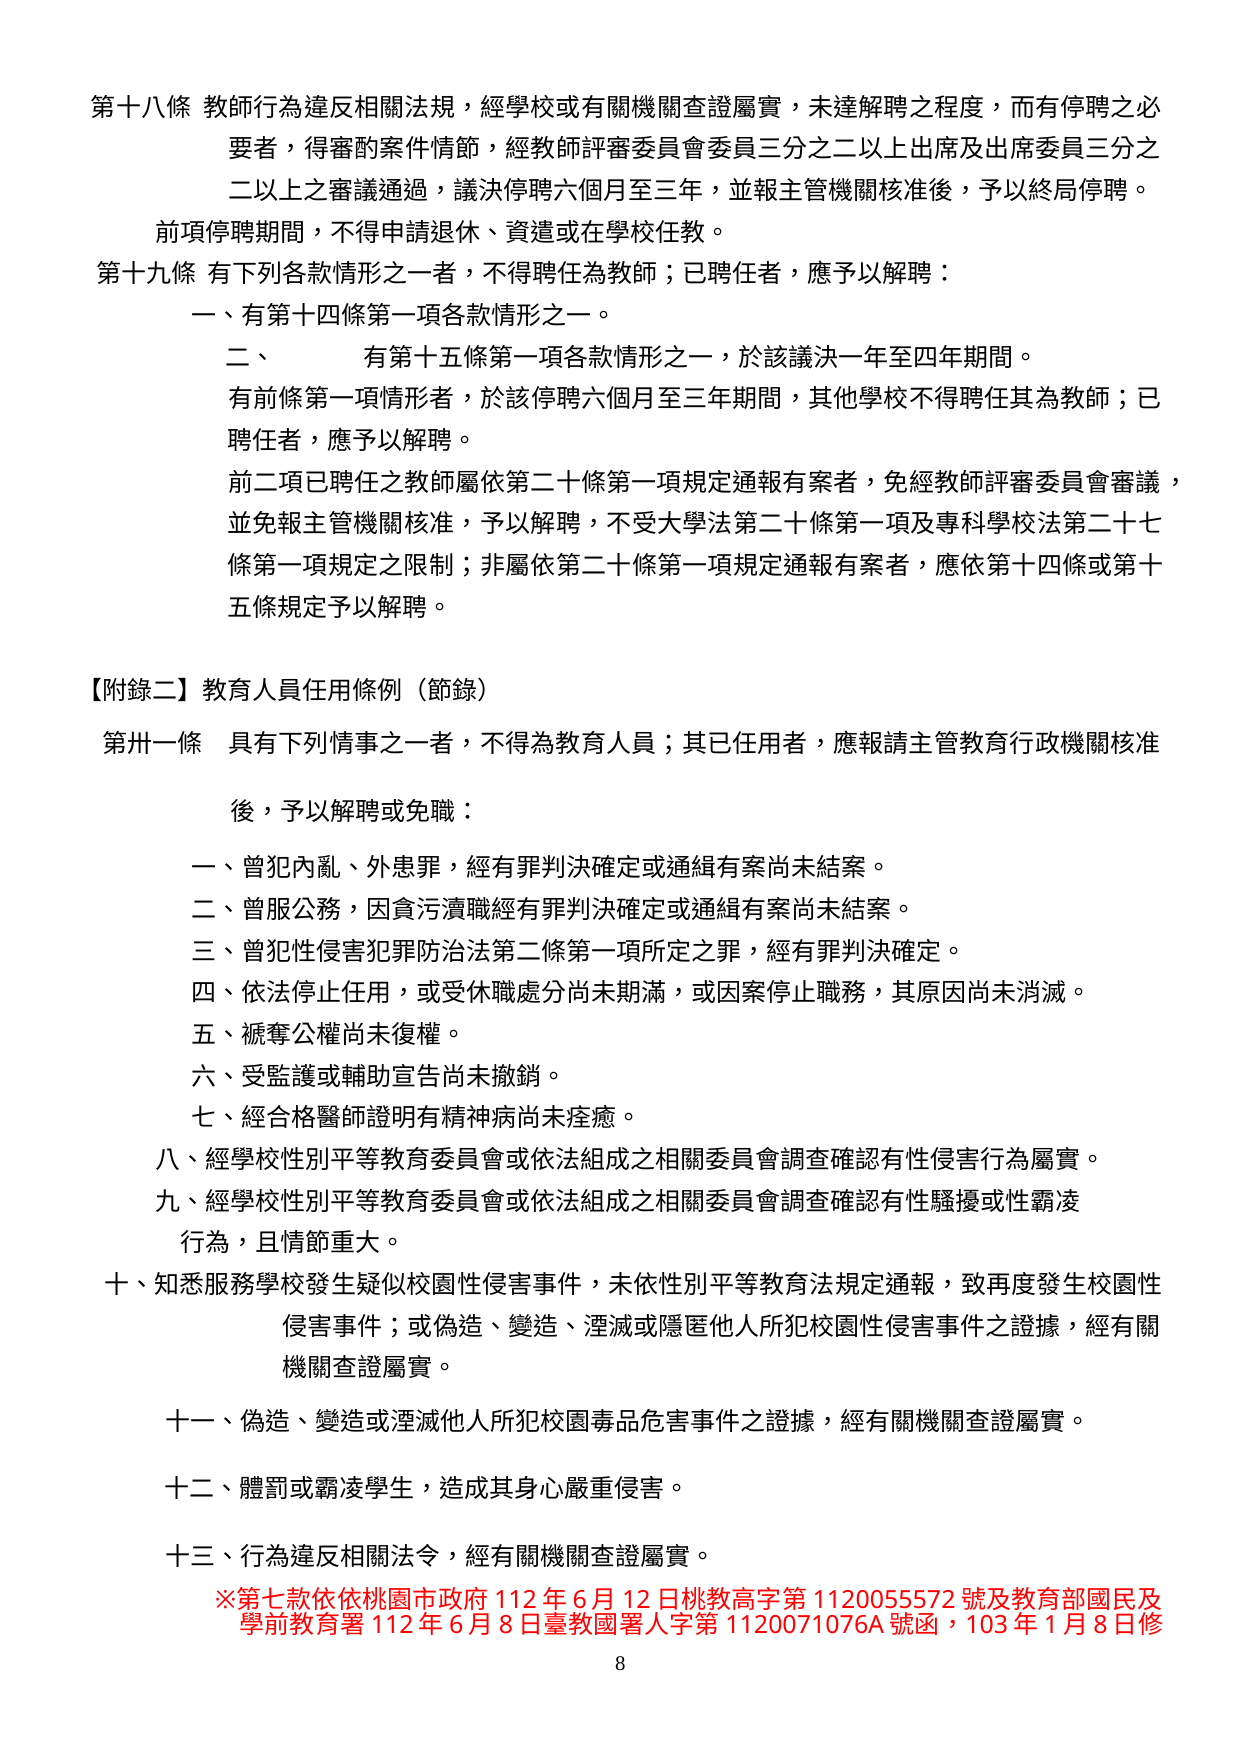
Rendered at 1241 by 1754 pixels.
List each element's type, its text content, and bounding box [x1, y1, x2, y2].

text 六、受監護或輔助宣告尚未撤銷。 [152, 1052, 1163, 1093]
text 前項停聘期間，不得申請退休、資遣或在學校任教。 [77, 208, 1163, 249]
text 十、知悉服務學校發生疑似校園性侵害事件，未依性別平等教育法規定通報，致再度發生校園性侵害事件；或偽造、變造、湮滅或隱匿他人所犯校園性侵害事件之證據，經有關機關查證屬實。 [0, 1260, 1163, 1385]
text 九、經學校性別平等教育委員會或依法組成之相關委員會調查確認有性騷擾或性霸凌 行為，且情節重大。 [77, 1177, 1163, 1260]
text 八、經學校性別平等教育委員會或依法組成之相關委員會調查確認有性侵害行為屬實。 [77, 1135, 1163, 1177]
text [215, 1589, 1163, 1639]
list 有第十五條第一項各款情形之一，於該議決一年至四年期間。 [226, 333, 1163, 374]
text 七、經合格醫師證明有精神病尚未痊癒。 [152, 1093, 1163, 1135]
text 四、依法停止任用，或受休職處分尚未期滿，或因案停止職務，其原因尚未消滅。 [152, 968, 1163, 1010]
text 五、褫奪公權尚未復權。 [152, 1010, 1163, 1052]
text 有前條第一項情形者，於該停聘六個月至三年期間，其他學校不得聘任其為教師；已聘任者，應予以解聘。 [227, 374, 1163, 458]
text 第卅一條 具有下列情事之一者，不得為教育人員；其已任用者，應報請主管教育行政機關核准後，予以解聘或免職： [102, 708, 1163, 843]
text 【附錄二】教育人員任用條例（節錄） [77, 666, 1163, 708]
text 三、曾犯性侵害犯罪防治法第二條第一項所定之罪，經有罪判決確定。 [152, 927, 1163, 968]
text 二、曾服公務，因貪污瀆職經有罪判決確定或通緝有案尚未結案。 [152, 885, 1163, 927]
text 前二項已聘任之教師屬依第二十條第一項規定通報有案者，免經教師評審委員會審議，並免報主管機關核准，予以解聘，不受大學法第二十條第一項及專科學校法第二十七條第一項規定之限制；非屬依第二十條第一項規定通報有案者，應依第十四條或第十五條規定予以解聘。 [227, 458, 1163, 624]
text 一、有第十四條第一項各款情形之一。 [152, 291, 1163, 333]
text 第十九條 有下列各款情形之一者，不得聘任為教師；已聘任者，應予以解聘： [89, 249, 1163, 291]
text 第十八條 教師行為違反相關法規，經學校或有關機關查證屬實，未達解聘之程度，而有停聘之必要者，得審酌案件情節，經教師評審委員會委員三分之二以上出席及出席委員三分之二以上之審議通過，議決停聘六個月至三年，並報主管機關核准後，予以終局停聘。 [77, 83, 1163, 208]
text 一、曾犯內亂、外患罪，經有罪判決確定或通緝有案尚未結案。 [152, 843, 1163, 885]
text 十三、行為違反相關法令，經有關機關查證屬實。 [77, 1521, 1163, 1589]
text 十一、偽造、變造或湮滅他人所犯校園毒品危害事件之證據，經有關機關查證屬實。 [77, 1385, 1163, 1453]
text 十二、體罰或霸凌學生，造成其身心嚴重侵害。 [106, 1453, 1163, 1521]
